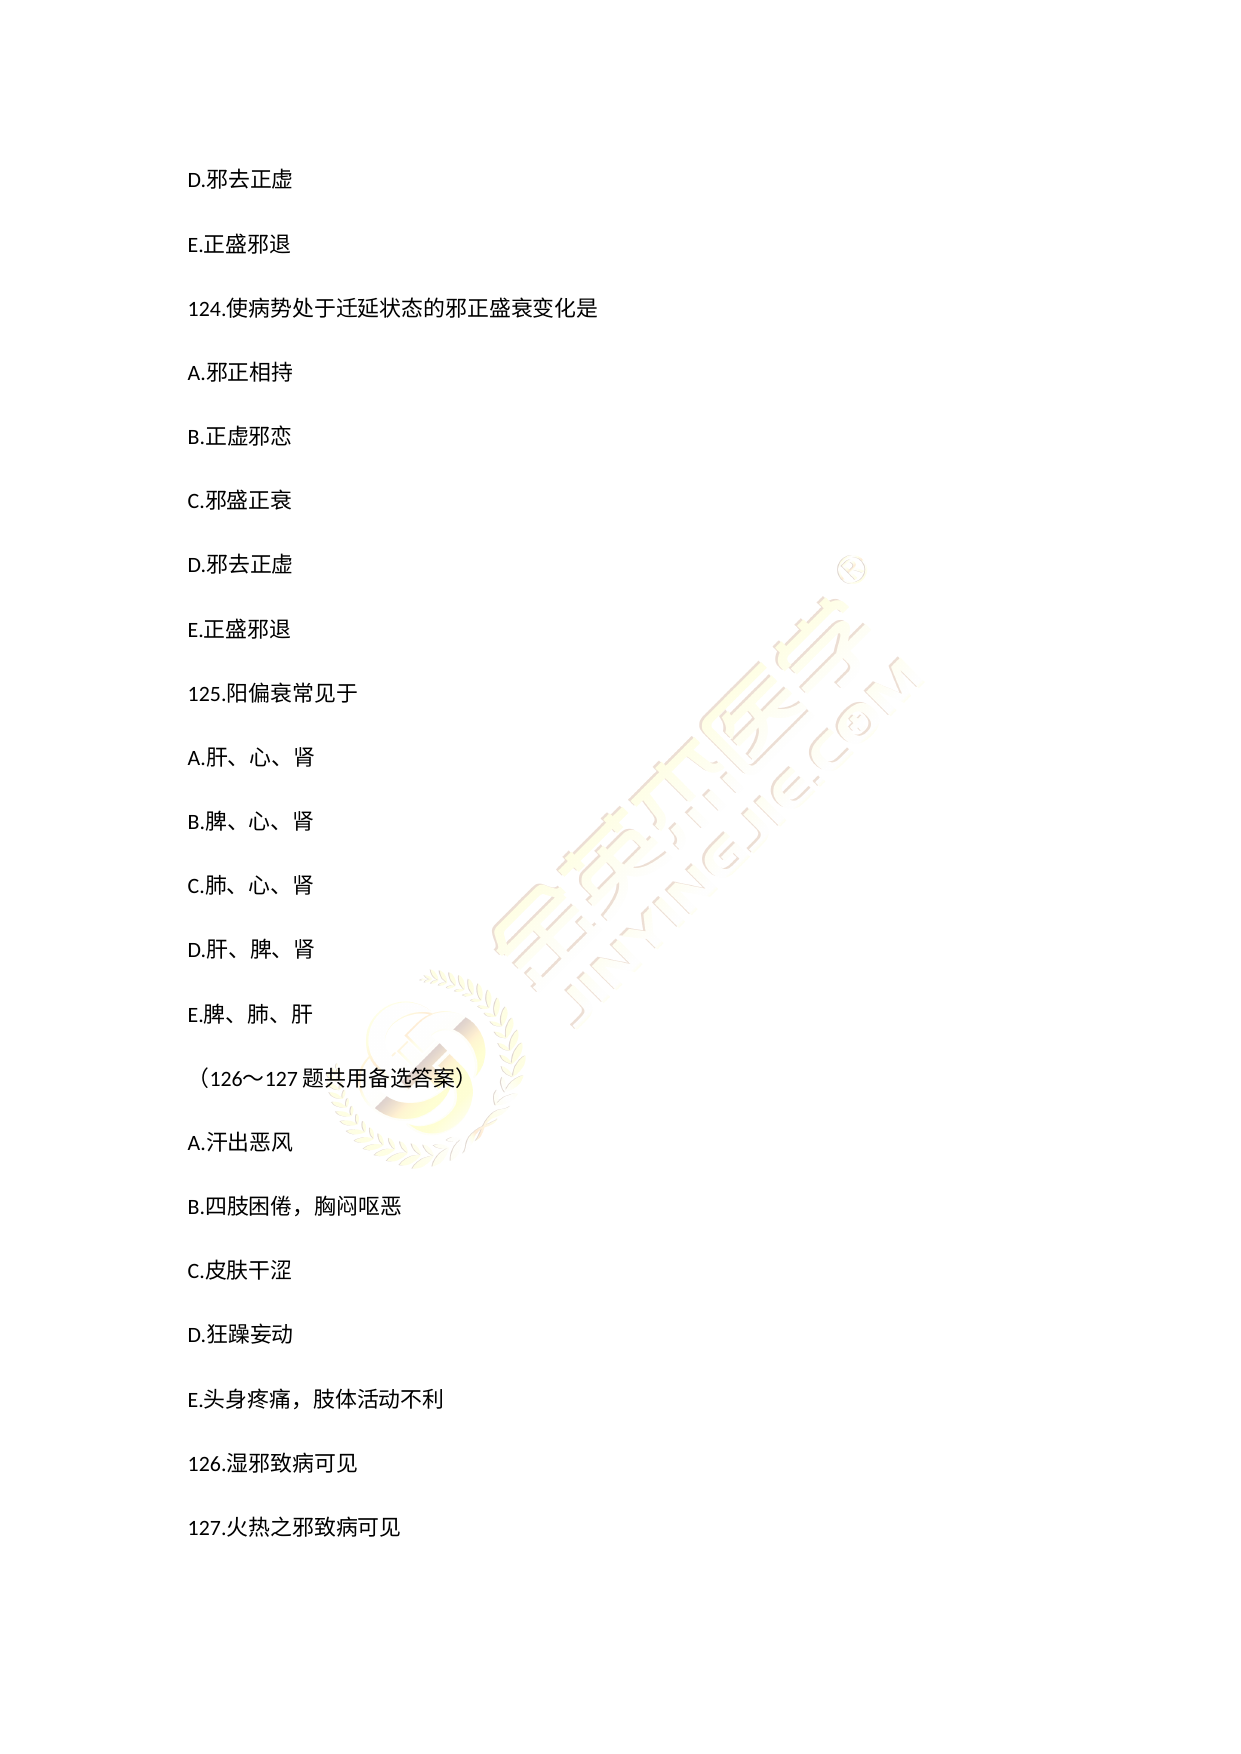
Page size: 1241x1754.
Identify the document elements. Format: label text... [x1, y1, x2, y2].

text D.肝、脾、肾 [187, 932, 1053, 964]
text E.头身疼痛，肢体活动不利 [187, 1381, 1053, 1414]
text 124.使病势处于迁延状态的邪正盛衰变化是 [187, 290, 1053, 323]
text D.狂躁妄动 [187, 1317, 1053, 1349]
text E.正盛邪退 [187, 611, 1053, 644]
text （126～127题共用备选答案） [187, 1060, 1053, 1093]
text C.邪盛正衰 [187, 483, 1053, 515]
text 126.湿邪致病可见 [187, 1445, 1053, 1478]
text E.正盛邪退 [187, 226, 1053, 259]
text A.邪正相持 [187, 354, 1053, 387]
text D.邪去正虚 [187, 162, 1053, 194]
text A.汗出恶风 [187, 1124, 1053, 1157]
text B.四肢困倦，胸闷呕恶 [187, 1189, 1053, 1221]
text B.脾、心、肾 [187, 804, 1053, 836]
text C.肺、心、肾 [187, 868, 1053, 900]
text C.皮肤干涩 [187, 1253, 1053, 1285]
text 125.阳偏衰常见于 [187, 675, 1053, 708]
text B.正虚邪恋 [187, 419, 1053, 451]
text E.脾、肺、肝 [187, 996, 1053, 1029]
text D.邪去正虚 [187, 547, 1053, 579]
text A.肝、心、肾 [187, 739, 1053, 772]
text 127.火热之邪致病可见 [187, 1509, 1053, 1542]
